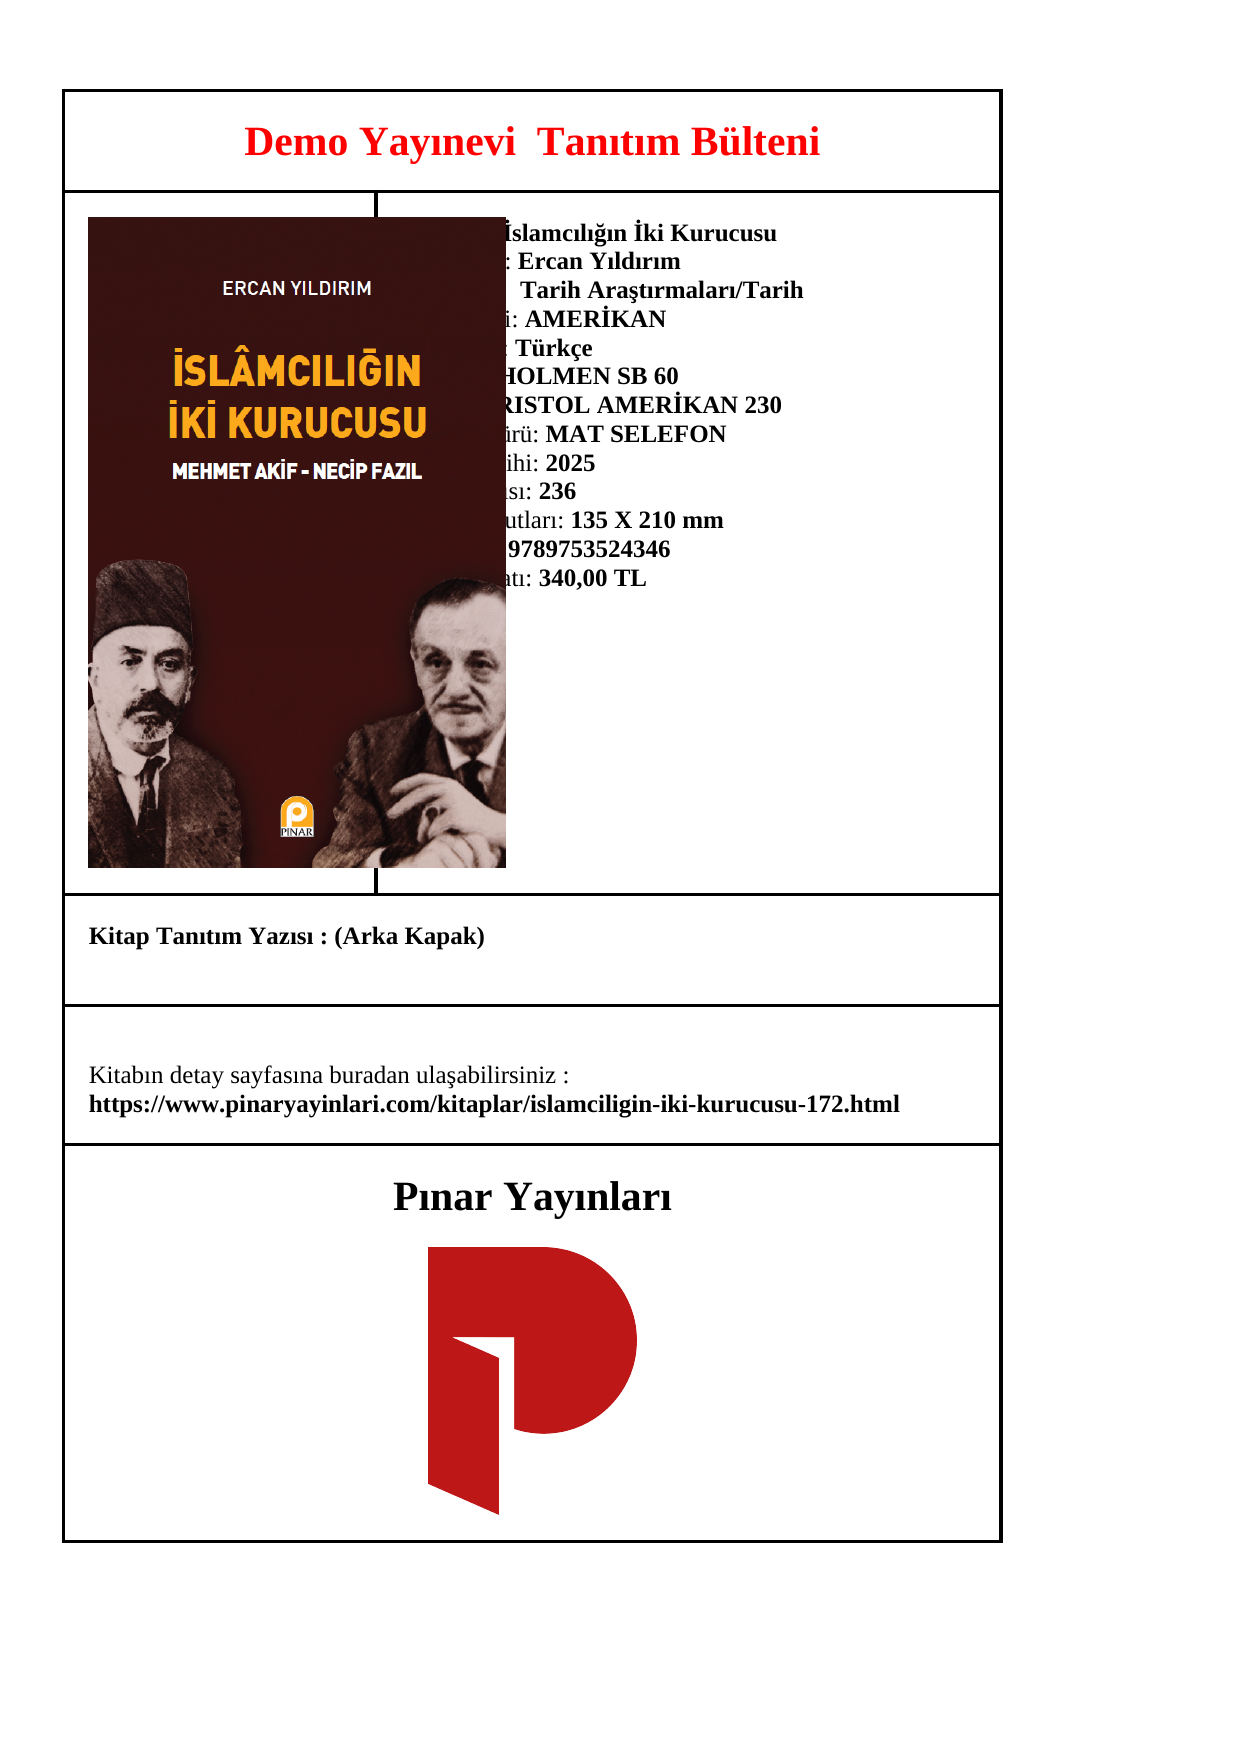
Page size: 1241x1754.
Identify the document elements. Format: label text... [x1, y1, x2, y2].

table_cell Pınar Yayınları [65, 1146, 999, 1540]
table_cell Kitap Tanıtım Yazısı : (Arka Kapak) [65, 896, 999, 1004]
table_header Demo Yayınevi Tanıtım Bülteni [65, 92, 999, 189]
picture [428, 1247, 637, 1515]
table_cell [65, 193, 374, 893]
picture [88, 217, 506, 868]
table_cell Eser Adı: İslamcılığın İki Kurucusu Yazar Adı: Ercan Yıldırım Tür Serisi: Tarih Araştırmaları/Tarih Cilt Bilgisi: AMERİKAN Kitap Dili: Türkçe İç Sayfa: HOLMEN SB 60 Kapak: BRISTOL AMERİKAN 230 Selefon Türü: MAT SELEFON Basım Tarihi: 2025 Sayfa Sayısı: 236 Kitap Boyutları: 135 X 210 mm ISBN No: 9789753524346 Etiket Fiyatı: 340,00 TL [378, 193, 999, 893]
table_cell Kitabın detay sayfasına buradan ulaşabilirsiniz : https://www.pinaryayinlari.com/kitaplar/islamciligin-iki-kurucusu-172.html [65, 1007, 999, 1143]
